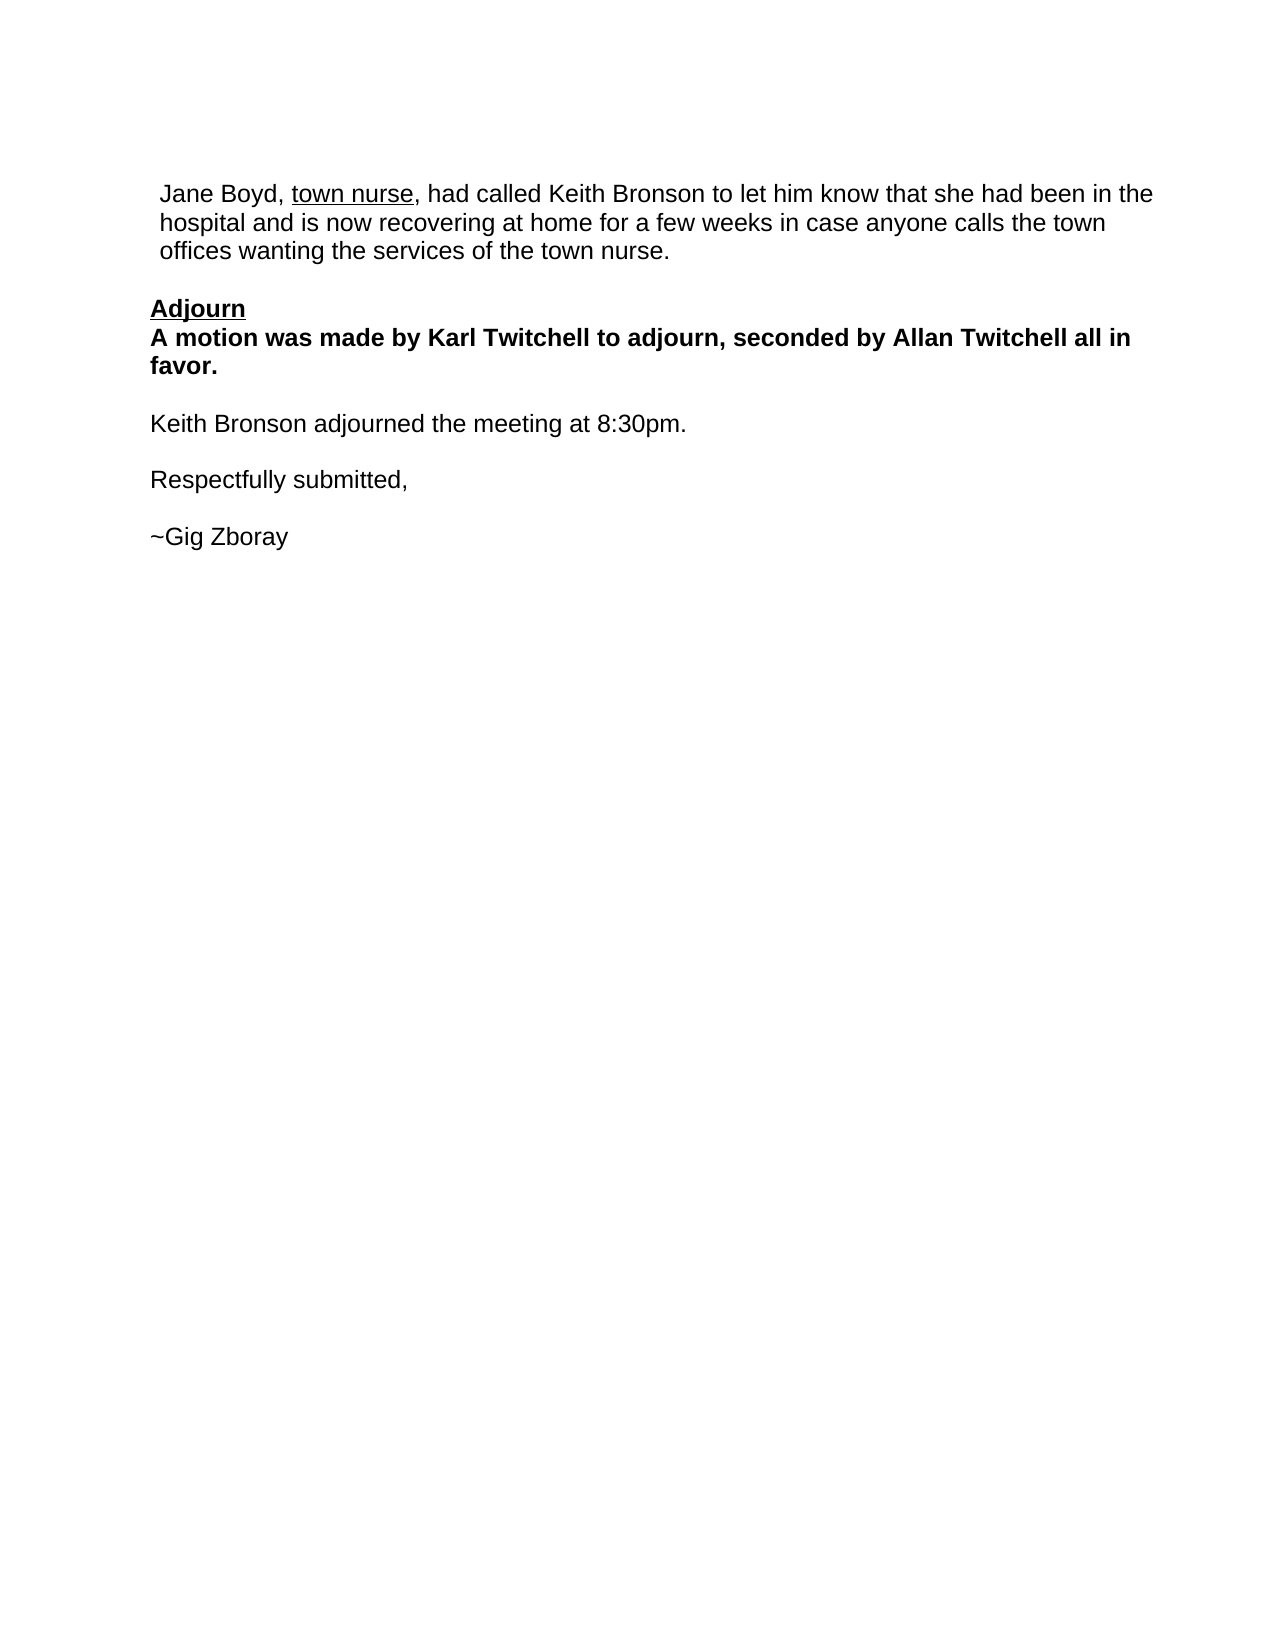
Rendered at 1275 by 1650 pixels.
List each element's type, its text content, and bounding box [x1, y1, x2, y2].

text A motion was made by Karl Twitchell to adjourn, seconded by Allan Twitchell all in favor. [150, 322, 1162, 380]
text Jane Boyd, town nurse, had called Keith Bronson to let him know that she had been in the hospital and is now recovering at home for a few weeks in case anyone calls the town offices wanting the services of the town nurse. [159, 179, 1162, 265]
text Keith Bronson adjourned the meeting at 8:30pm. [150, 409, 1162, 437]
text Respectfully submitted, [150, 466, 1162, 494]
text ~Gig Zboray [150, 522, 1162, 551]
list Adjourn [150, 294, 1162, 322]
